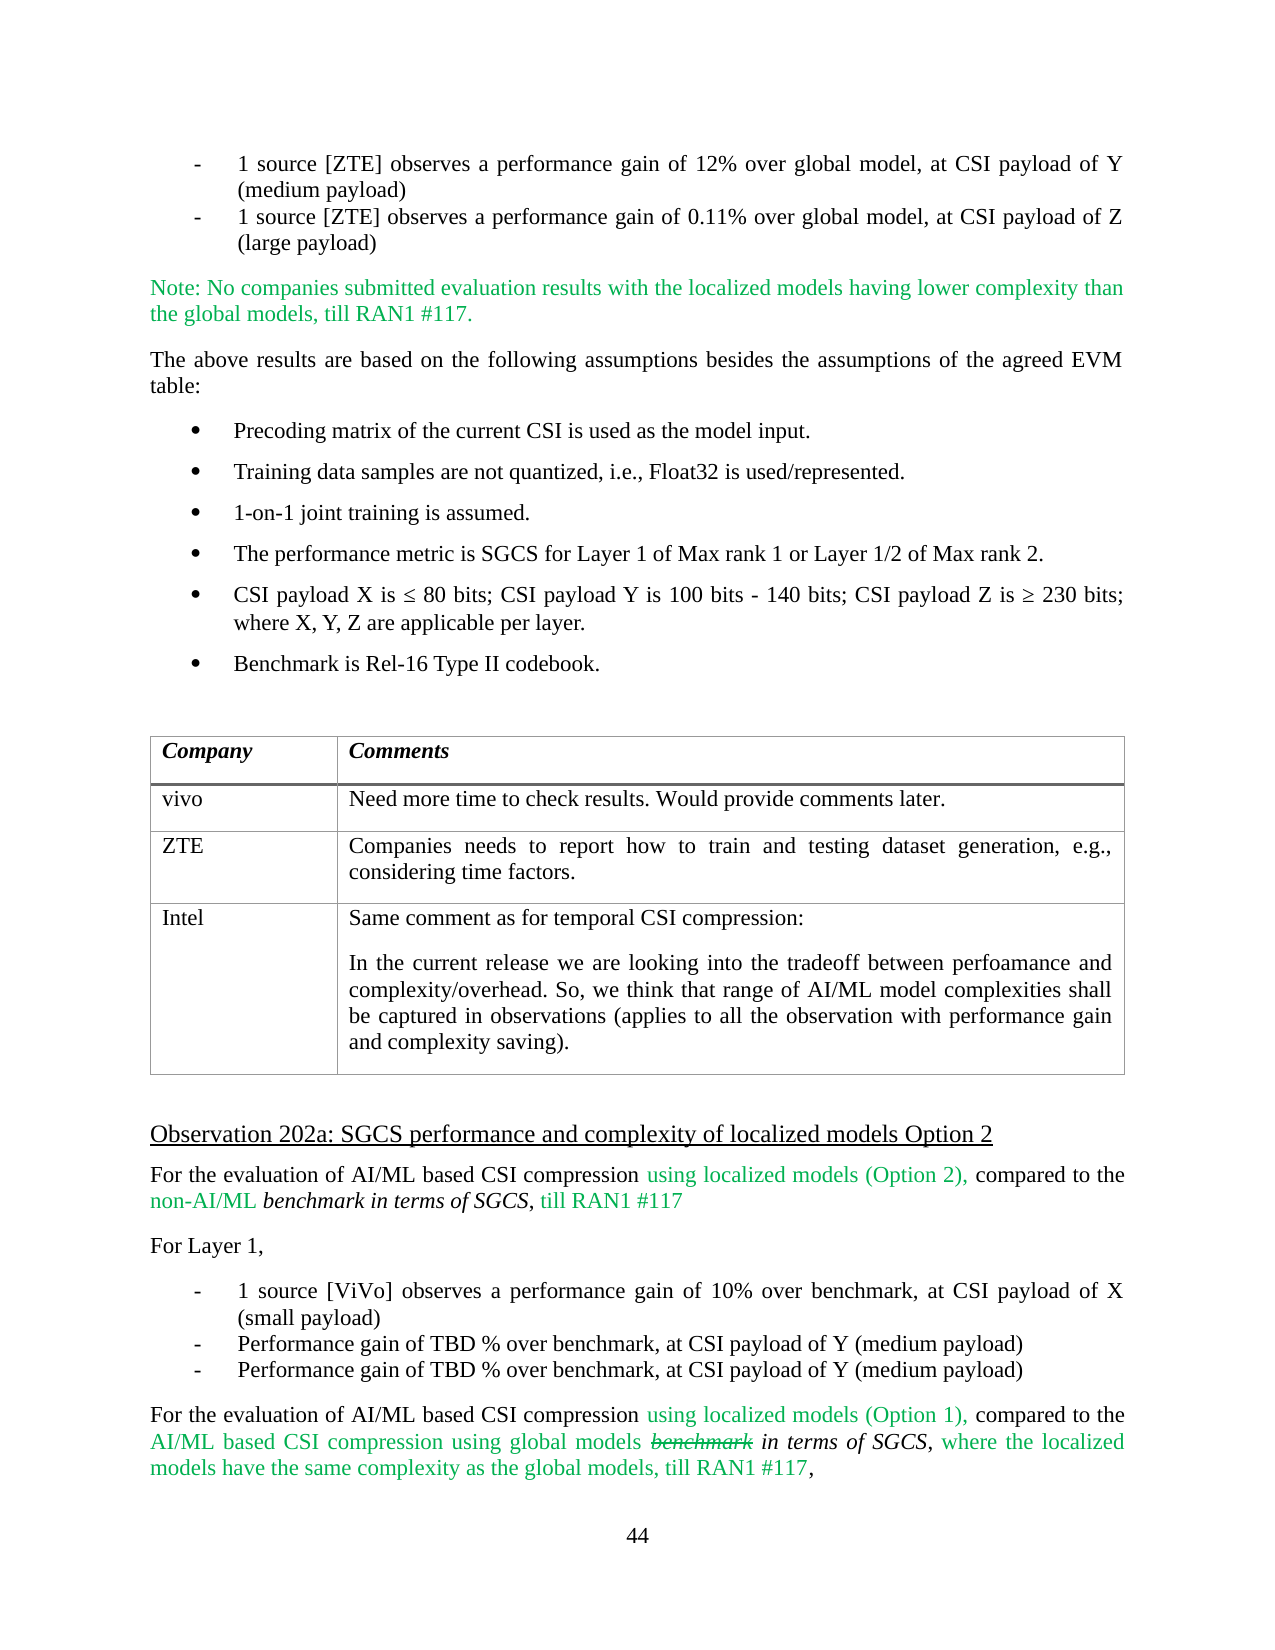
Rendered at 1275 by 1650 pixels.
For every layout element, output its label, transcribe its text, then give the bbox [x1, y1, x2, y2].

list The performance metric is SGCS for Layer 1 of Max rank 1 or Layer 1/2 of Max rank 2. [192, 540, 1125, 566]
list Performance gain of TBD % over benchmark, at CSI payload of Y (medium payload) [194, 1330, 1125, 1356]
list Precoding matrix of the current CSI is used as the model input. [192, 417, 1125, 443]
table_header Company [151, 737, 337, 782]
text Note: No companies submitted evaluation results with the localized models having lower complexity than the global models, till RAN1 #117. [150, 274, 1125, 327]
table_cell Intel [151, 904, 337, 1073]
text For Layer 1, [150, 1232, 1125, 1259]
list Performance gain of TBD % over benchmark, at CSI payload of Y (medium payload) [194, 1356, 1125, 1383]
table_header Comments [338, 737, 1124, 782]
table_cell Companies needs to report how to train and testing dataset generation, e.g., considering time factors. [338, 832, 1124, 903]
text The above results are based on the following assumptions besides the assumptions of the agreed EVM table: [150, 346, 1125, 398]
table_cell vivo [151, 786, 337, 831]
list CSI payload X is ≤ 80 bits; CSI payload Y is 100 bits - 140 bits; CSI payload Z is ≥ 230 bits; where X, Y, Z are applicable per layer. [192, 581, 1125, 636]
list 1 source [ViVo] observes a performance gain of 10% over benchmark, at CSI payload of X (small payload) [194, 1277, 1125, 1330]
table_cell ZTE [151, 832, 337, 903]
list 1-on-1 joint training is assumed. [192, 499, 1125, 525]
table_cell Need more time to check results. Would provide comments later. [338, 786, 1124, 831]
list Benchmark is Rel-16 Type II codebook. [192, 650, 1125, 677]
text Observation 202a: SGCS performance and complexity of localized models Option 2 [150, 1119, 1125, 1148]
list 1 source [ZTE] observes a performance gain of 12% over global model, at CSI payload of Y (medium payload) [194, 150, 1125, 203]
table_cell Same comment as for temporal CSI compression: In the current release we are looking into the tradeoff between perfoamance and complexity/overhead. So, we think that range of AI/ML model complexities shall be captured in observations (applies to all the observation with performance gain and complexity saving). [338, 904, 1124, 1073]
list Training data samples are not quantized, i.e., Float32 is used/represented. [192, 458, 1125, 484]
text For the evaluation of AI/ML based CSI compression using localized models (Option 1), compared to the AI/ML based CSI compression using global models benchmark in terms of SGCS, where the localized models have the same complexity as the global models, till RAN1 #117, [150, 1402, 1125, 1481]
list 1 source [ZTE] observes a performance gain of 0.11% over global model, at CSI payload of Z (large payload) [194, 203, 1125, 255]
text For the evaluation of AI/ML based CSI compression using localized models (Option 2), compared to the non-AI/ML benchmark in terms of SGCS, till RAN1 #117 [150, 1161, 1125, 1213]
